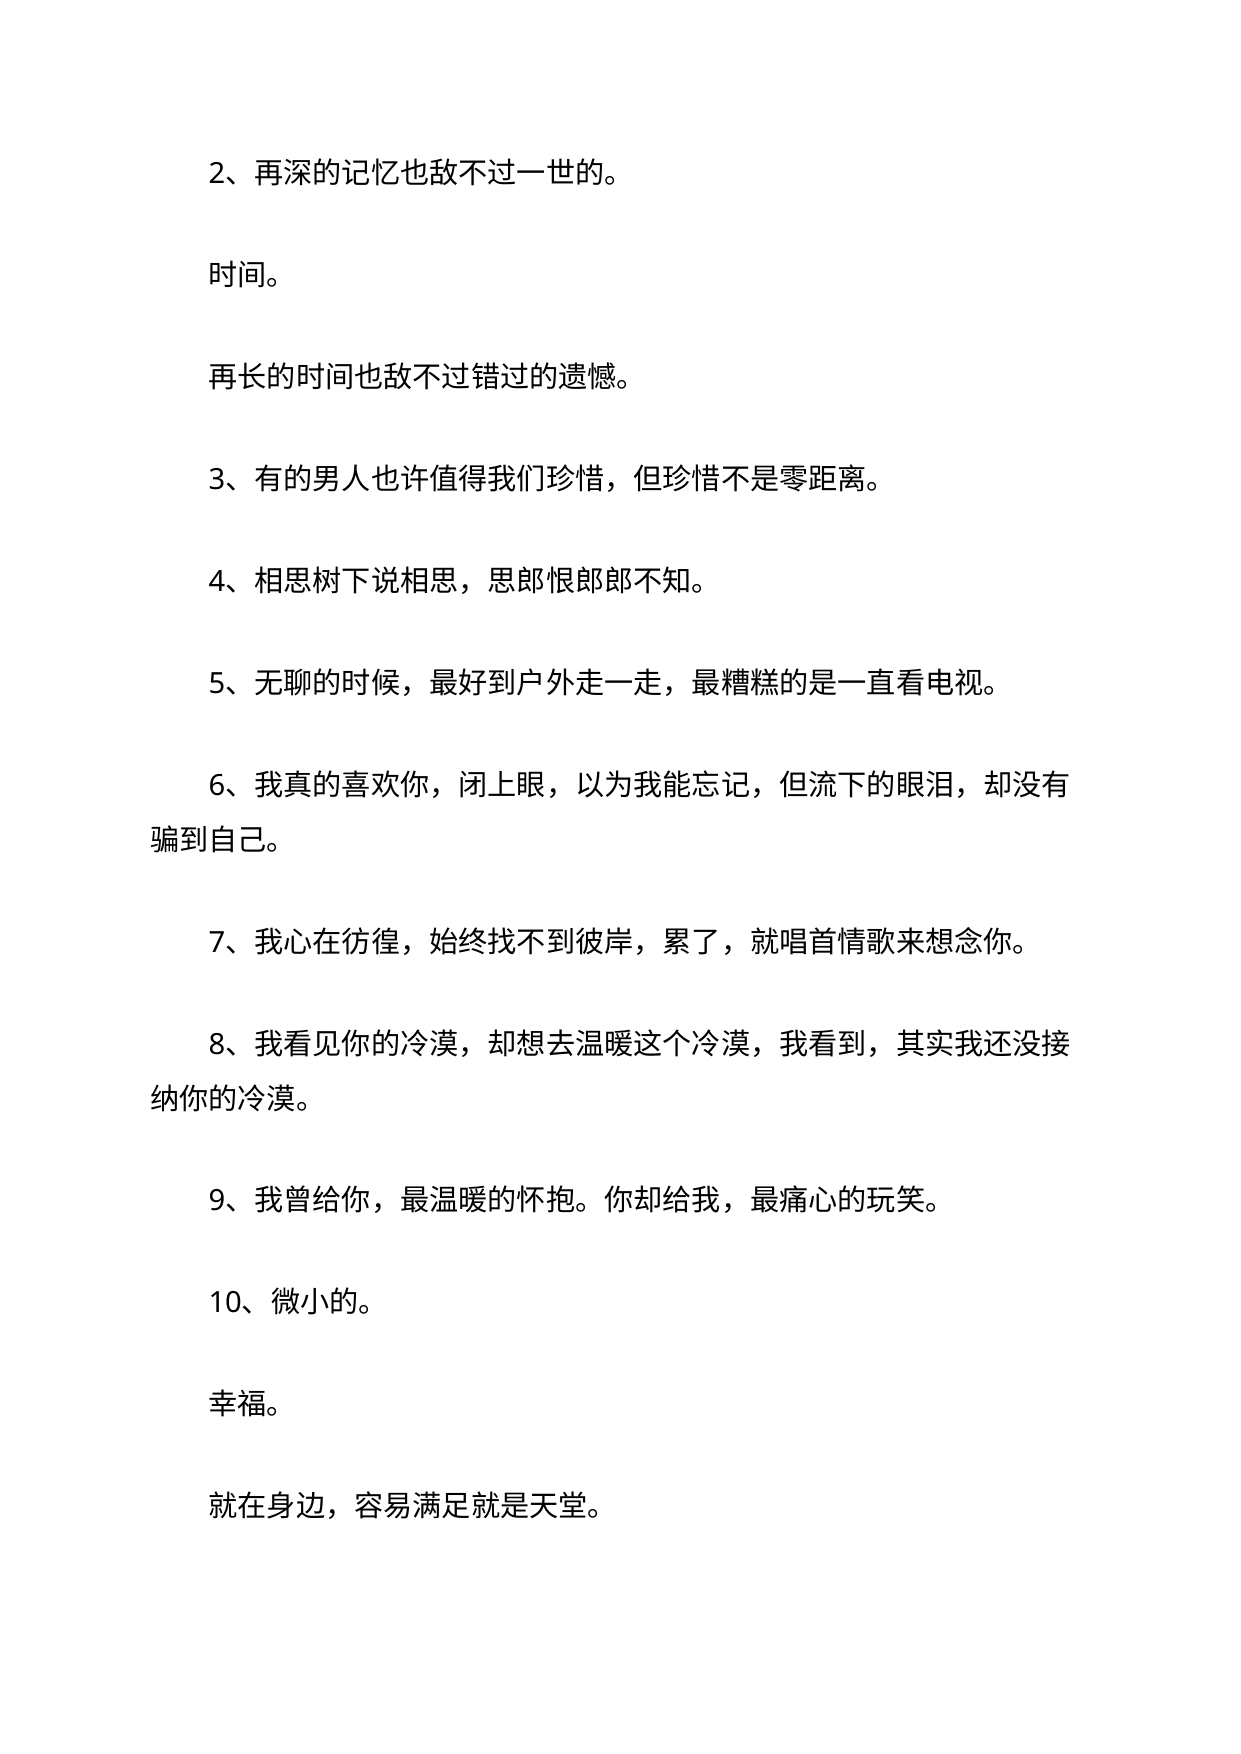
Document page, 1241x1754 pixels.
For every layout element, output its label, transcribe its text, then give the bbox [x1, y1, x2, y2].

text 6、我真的喜欢你，闭上眼，以为我能忘记，但流下的眼泪，却没有骗到自己。 [150, 761, 1090, 859]
text 10、微小的。 [150, 1279, 1090, 1321]
text 再长的时间也敌不过错过的遗憾。 [150, 354, 1090, 396]
text 7、我心在彷徨，始终找不到彼岸，累了，就唱首情歌来想念你。 [150, 918, 1090, 961]
text 4、相思树下说相思，思郎恨郎郎不知。 [150, 557, 1090, 600]
text 5、无聊的时候，最好到户外走一走，最糟糕的是一直看电视。 [150, 659, 1090, 702]
text 2、再深的记忆也敌不过一世的。 [150, 150, 1090, 192]
text 8、我看见你的冷漠，却想去温暖这个冷漠，我看到，其实我还没接纳你的冷漠。 [150, 1020, 1090, 1117]
text 3、有的男人也许值得我们珍惜，但珍惜不是零距离。 [150, 456, 1090, 498]
text 幸福。 [150, 1381, 1090, 1423]
text 时间。 [150, 252, 1090, 294]
text 9、我曾给你，最温暖的怀抱。你却给我，最痛心的玩笑。 [150, 1177, 1090, 1219]
text 就在身边，容易满足就是天堂。 [150, 1483, 1090, 1525]
